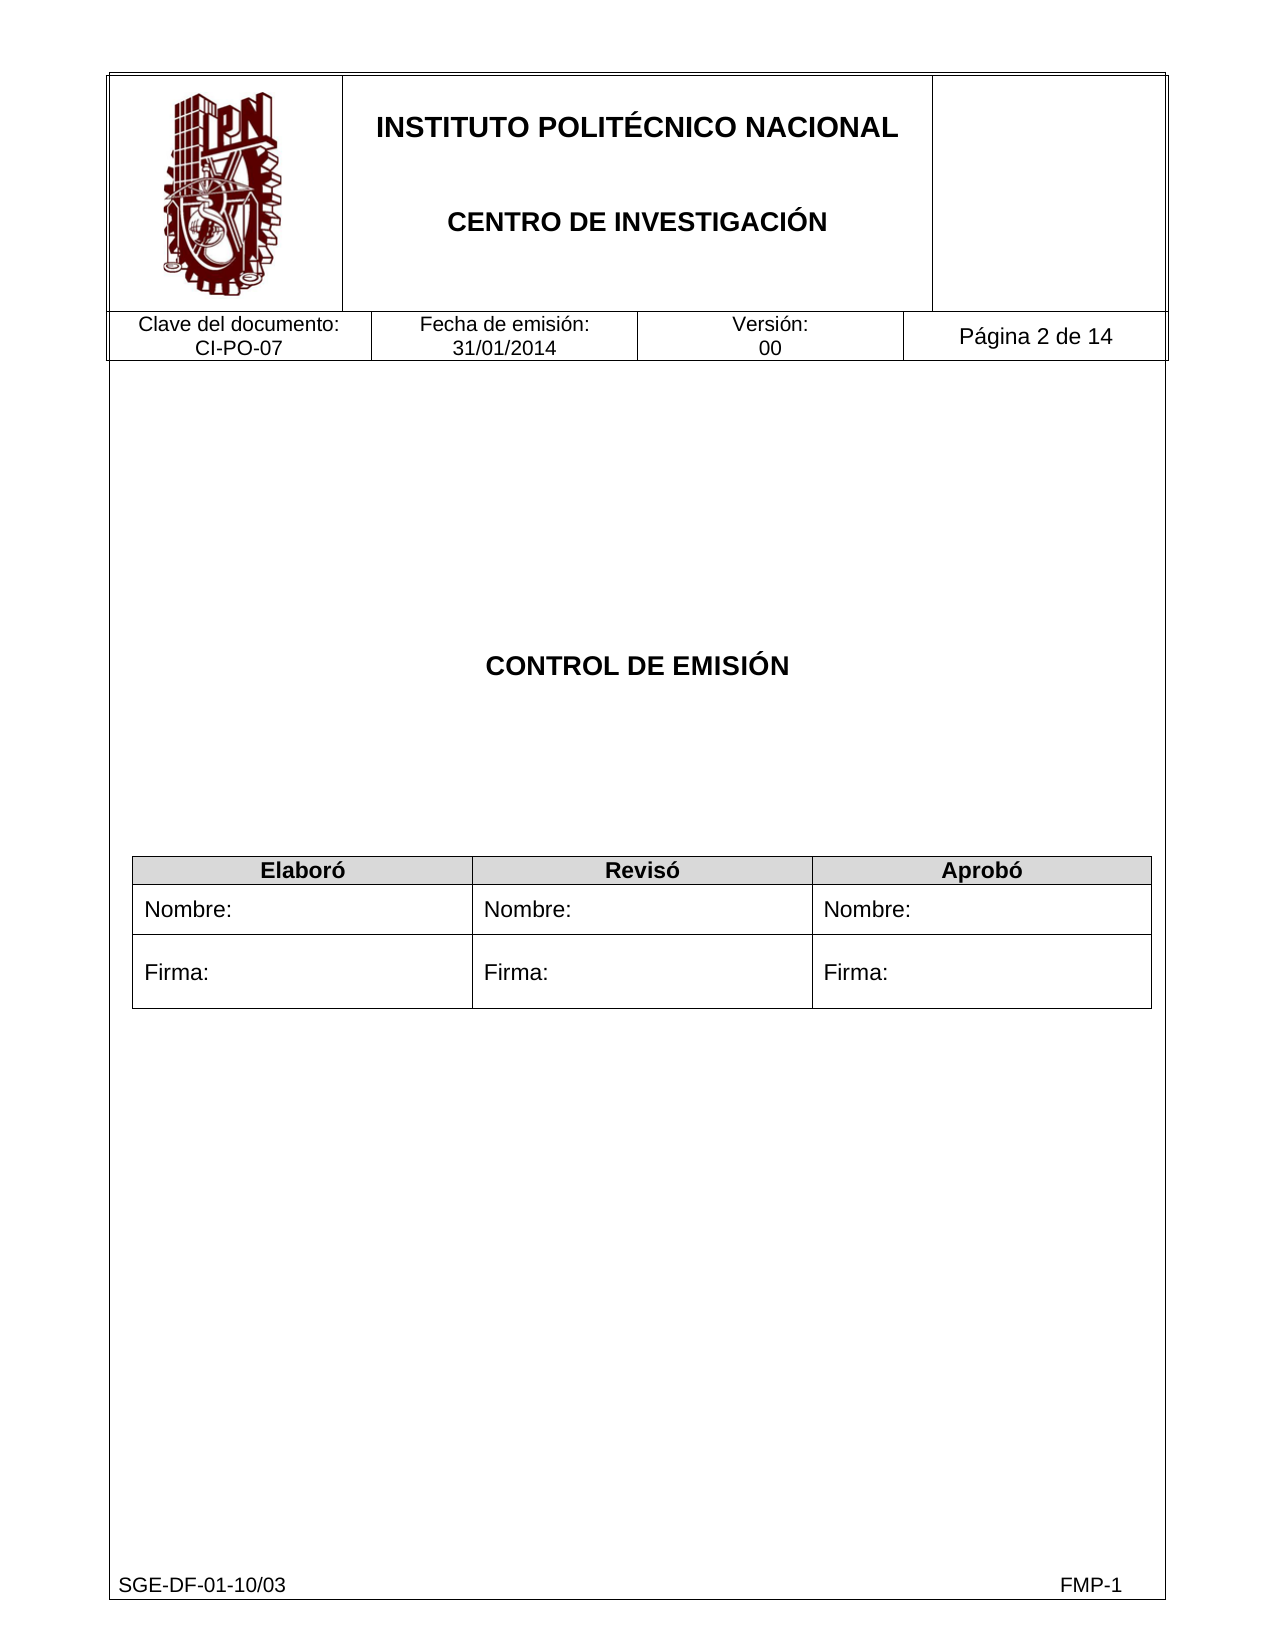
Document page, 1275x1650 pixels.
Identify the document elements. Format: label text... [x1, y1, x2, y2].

table_cell Nombre: [813, 885, 1151, 934]
table_cell Nombre: [473, 885, 812, 934]
table_cell Firma: [133, 935, 472, 1008]
table_cell Firma: [473, 935, 812, 1008]
table_header Revisó [473, 857, 812, 884]
table_cell Nombre: [133, 885, 472, 934]
picture [163, 92, 285, 299]
text CONTROL DE EMISIÓN [118, 649, 1157, 681]
table_header Aprobó [813, 857, 1151, 884]
table_cell Firma: [813, 935, 1151, 1008]
table_header Elaboró [133, 857, 472, 884]
